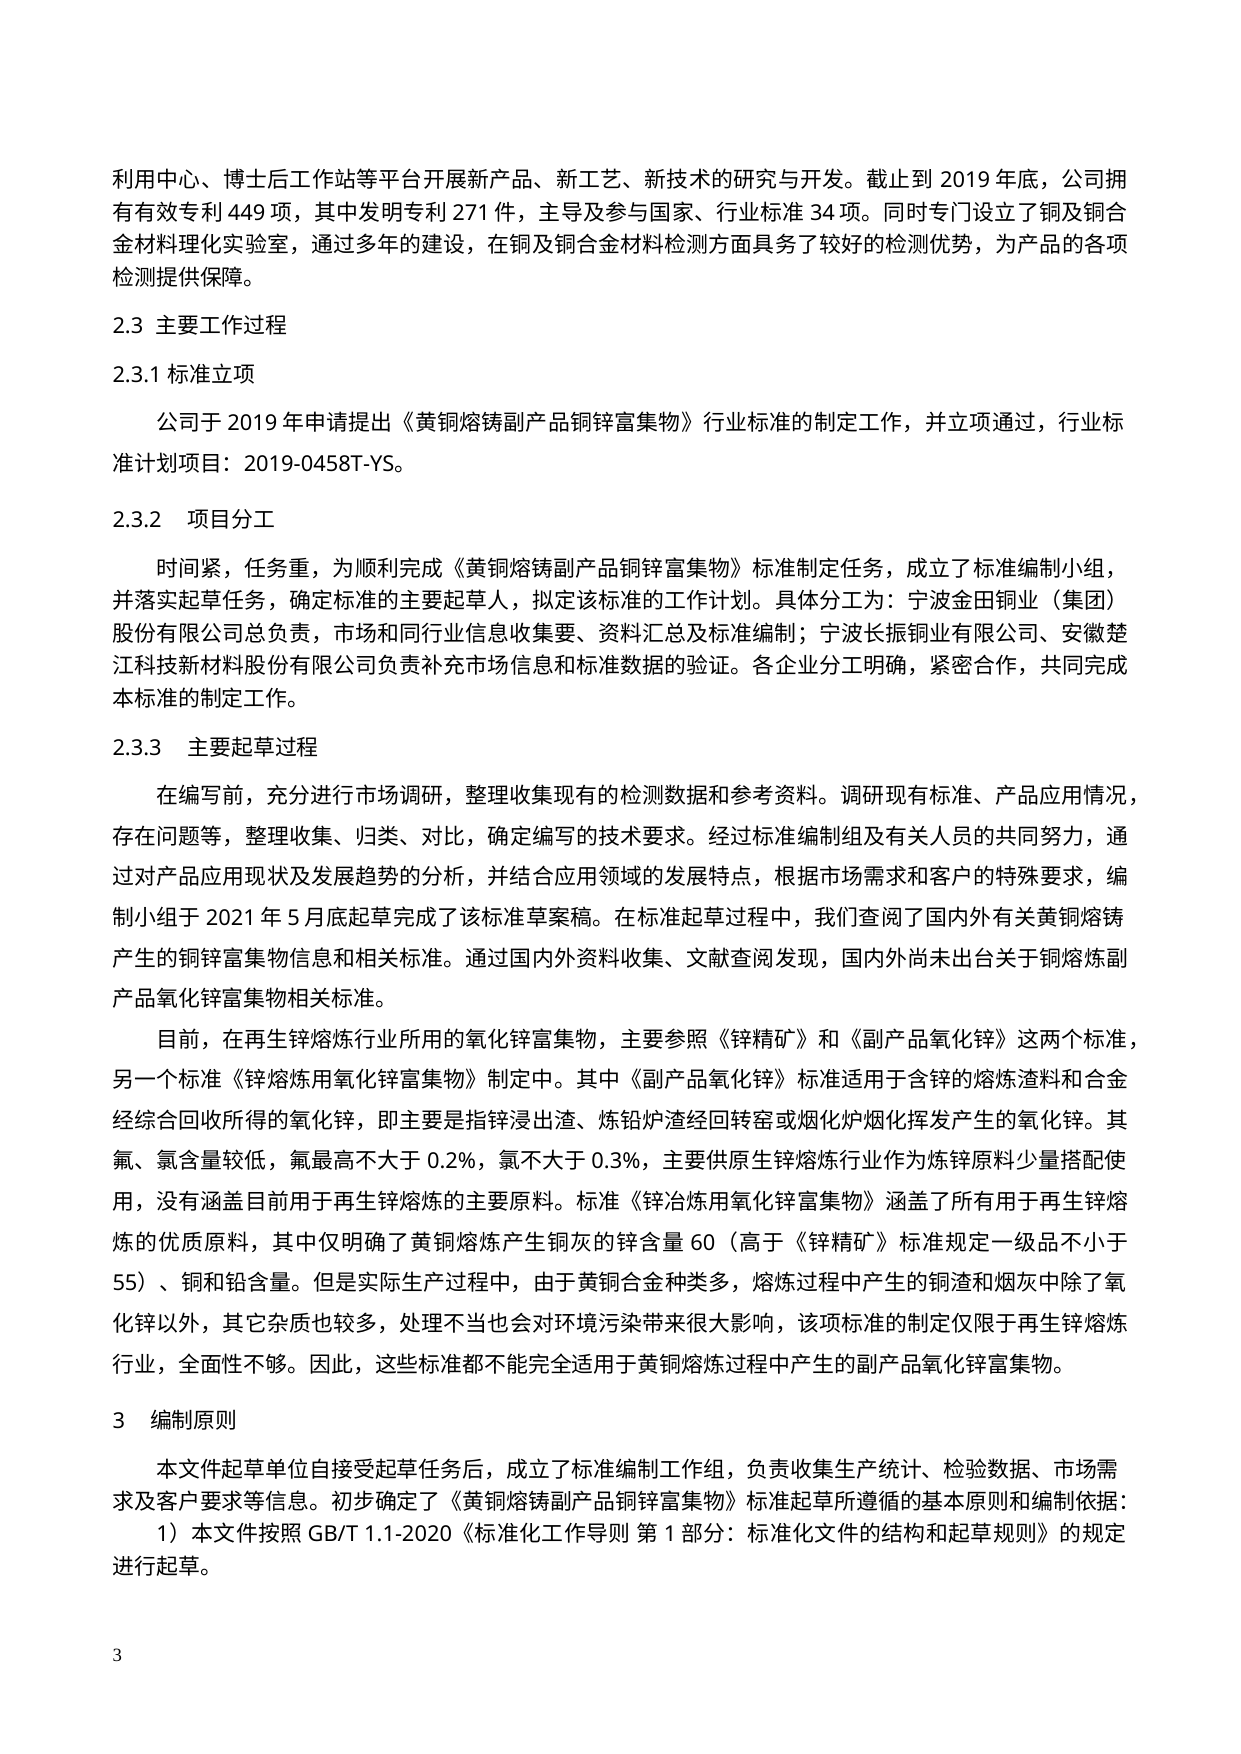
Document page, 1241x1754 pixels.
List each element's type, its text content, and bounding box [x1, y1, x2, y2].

text 时间紧，任务重，为顺利完成《黄铜熔铸副产品铜锌富集物》标准制定任务，成立了标准编制小组，并落实起草任务，确定标准的主要起草人，拟定该标准的工作计划。具体分工为：宁波金田铜业（集团）股份有限公司总负责，市场和同行业信息收集要、资料汇总及标准编制；宁波长振铜业有限公司、安徽楚江科技新材料股份有限公司负责补充市场信息和标准数据的验证。各企业分工明确，紧密合作，共同完成本标准的制定工作。 [112, 551, 1128, 713]
text 目前，在再生锌熔炼行业所用的氧化锌富集物，主要参照《锌精矿》和《副产品氧化锌》这两个标准，另一个标准《锌熔炼用氧化锌富集物》制定中。其中《副产品氧化锌》标准适用于含锌的熔炼渣料和合金经综合回收所得的氧化锌，即主要是指锌浸出渣、炼铅炉渣经回转窑或烟化炉烟化挥发产生的氧化锌。其氟、氯含量较低，氟最高不大于0.2%，氯不大于0.3%，主要供原生锌熔炼行业作为炼锌原料少量搭配使用，没有涵盖目前用于再生锌熔炼的主要原料。标准《锌冶炼用氧化锌富集物》涵盖了所有用于再生锌熔炼的优质原料，其中仅明确了黄铜熔炼产生铜灰的锌含量60（高于《锌精矿》标准规定一级品不小于55）、铜和铅含量。但是实际生产过程中，由于黄铜合金种类多，熔炼过程中产生的铜渣和烟灰中除了氧化锌以外，其它杂质也较多，处理不当也会对环境污染带来很大影响，该项标准的制定仅限于再生锌熔炼行业，全面性不够。因此，这些标准都不能完全适用于黄铜熔炼过程中产生的副产品氧化锌富集物。 [112, 1021, 1128, 1379]
text 在编写前，充分进行市场调研，整理收集现有的检测数据和参考资料。调研现有标准、产品应用情况，存在问题等，整理收集、归类、对比，确定编写的技术要求。经过标准编制组及有关人员的共同努力，通过对产品应用现状及发展趋势的分析，并结合应用领域的发展特点，根据市场需求和客户的特殊要求，编制小组于2021年5月底起草完成了该标准草案稿。在标准起草过程中，我们查阅了国内外有关黄铜熔铸产生的铜锌富集物信息和相关标准。通过国内外资料收集、文献查阅发现，国内外尚未出台关于铜熔炼副产品氧化锌富集物相关标准。 [112, 778, 1128, 1013]
list 编制原则 [112, 1403, 1128, 1435]
text 1）本文件按照GB/T 1.1-2020《标准化工作导则 第1部分：标准化文件的结构和起草规则》的规定进行起草。 [112, 1516, 1128, 1581]
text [112, 162, 1128, 292]
list 项目分工 [112, 502, 1128, 535]
list 主要工作过程 [112, 308, 1128, 341]
text 2.3.1 标准立项 [112, 357, 1128, 389]
text 本文件起草单位自接受起草任务后，成立了标准编制工作组，负责收集生产统计、检验数据、市场需求及客户要求等信息。初步确定了《黄铜熔铸副产品铜锌富集物》标准起草所遵循的基本原则和编制依据： [112, 1451, 1128, 1516]
text 公司于2019年申请提出《黄铜熔铸副产品铜锌富集物》行业标准的制定工作，并立项通过，行业标准计划项目：2019-0458T-YS。 [112, 405, 1128, 478]
list 主要起草过程 [112, 729, 1128, 762]
